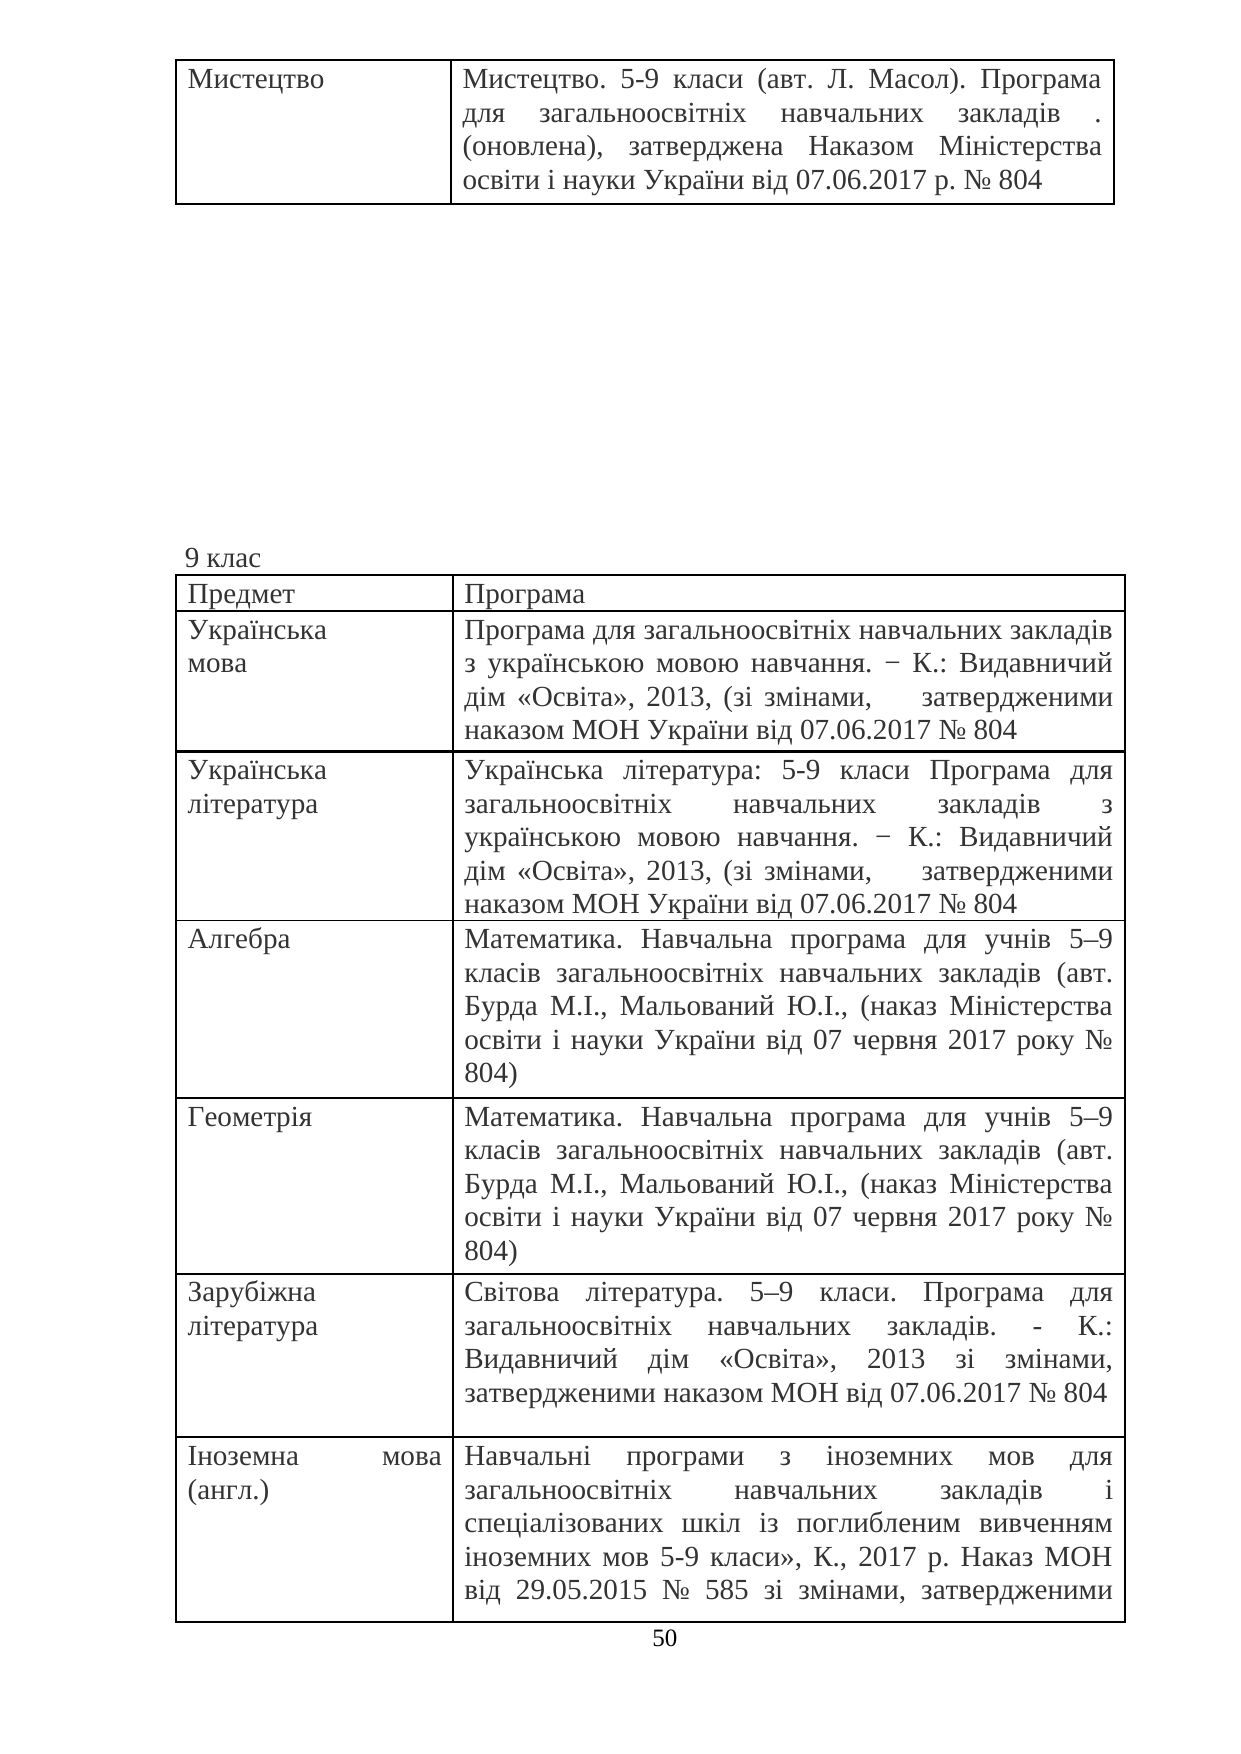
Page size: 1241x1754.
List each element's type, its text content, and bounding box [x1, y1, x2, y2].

table_header Програма [454, 576, 1124, 610]
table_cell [177, 1438, 452, 1621]
table_cell Українська література: 5-9 класи Програма для загальноосвітніх навчальних закладів з українською мовою навчання. − К.: Видавничий дім «Освіта», 2013, (зі змінами, затвердженими наказом МОН України від 07.06.2017 № 804 [454, 753, 1124, 920]
table_cell Світова література. 5–9 класи. Програма для загальноосвітніх навчальних закладів. - К.: Видавничий дім «Освіта», 2013 зі змінами, затвердженими наказом МОН від 07.06.2017 № 804 [454, 1275, 1124, 1436]
text 9 клас [177, 541, 1152, 574]
table_cell Програма для загальноосвітніх навчальних закладів з українською мовою навчання. − К.: Видавничий дім «Освіта», 2013, (зі змінами, затвердженими наказом МОН України від 07.06.2017 № 804 [454, 612, 1124, 750]
table_cell Геометрія [177, 1099, 452, 1272]
table_cell Математика. Навчальна програма для учнів 5–9 класів загальноосвітніх навчальних закладів (авт. Бурда М.І., Мальований Ю.І., (наказ Міністерства освіти і науки України від 07 червня 2017 року № 804) [454, 1099, 1124, 1272]
table_cell Мистецтво. 5-9 класи (авт. Л. Масол). Програма для загальноосвітніх навчальних закладів . (оновлена), затверджена Наказом Міністерства освіти і науки України від 07.06.2017 р. № 804 [452, 61, 1113, 203]
table_cell Зарубіжна література [177, 1275, 452, 1436]
table_cell Математика. Навчальна програма для учнів 5–9 класів загальноосвітніх навчальних закладів (авт. Бурда М.І., Мальований Ю.І., (наказ Міністерства освіти і науки України від 07 червня 2017 року № 804) [454, 921, 1124, 1097]
table_cell Українська мова [177, 612, 452, 750]
table_header Предмет [177, 576, 452, 610]
table_cell Алгебра [177, 921, 452, 1097]
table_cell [454, 1438, 1124, 1621]
table_cell Мистецтво [177, 61, 450, 203]
table_cell Українська література [177, 753, 452, 920]
